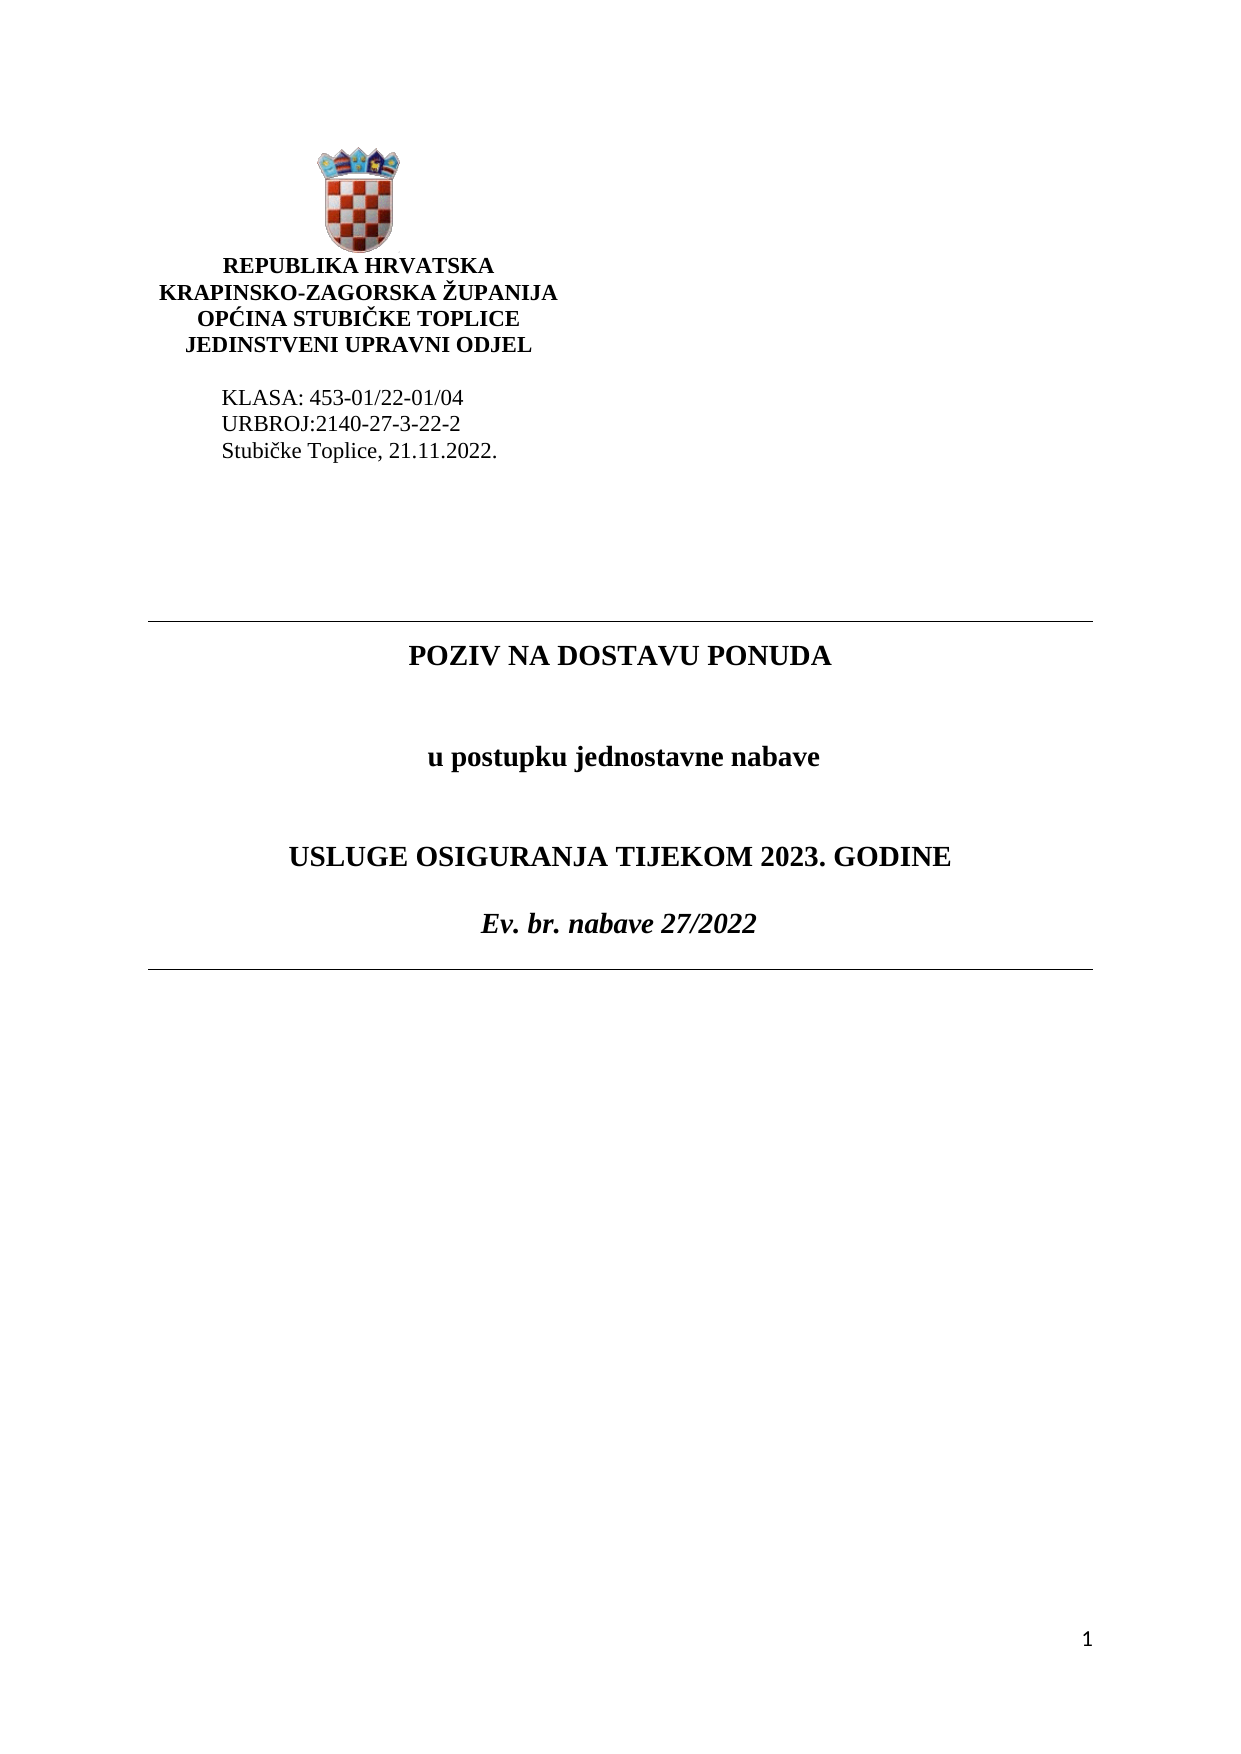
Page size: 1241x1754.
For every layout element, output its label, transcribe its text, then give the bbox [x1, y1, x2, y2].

table_header REPUBLIKA HRVATSKA KRAPINSKO-ZAGORSKA ŽUPANIJA OPĆINA STUBIČKE TOPLICE JEDINSTVENI UPRAVNI ODJEL [148, 148, 569, 358]
text Ev. br. nabave 27/2022 [148, 907, 1093, 940]
text u postupku jednostavne nabave [148, 739, 1093, 772]
text KLASA: 453-01/22-01/04 [221, 384, 1093, 410]
text Stubičke Toplice, 21.11.2022. [221, 437, 1093, 463]
text POZIV NA DOSTAVU PONUDA [148, 638, 1093, 672]
text USLUGE OSIGURANJA TIJEKOM 2023. GODINE [148, 839, 1093, 873]
picture [317, 147, 400, 253]
text URBROJ:2140-27-3-22-2 [221, 410, 1093, 437]
